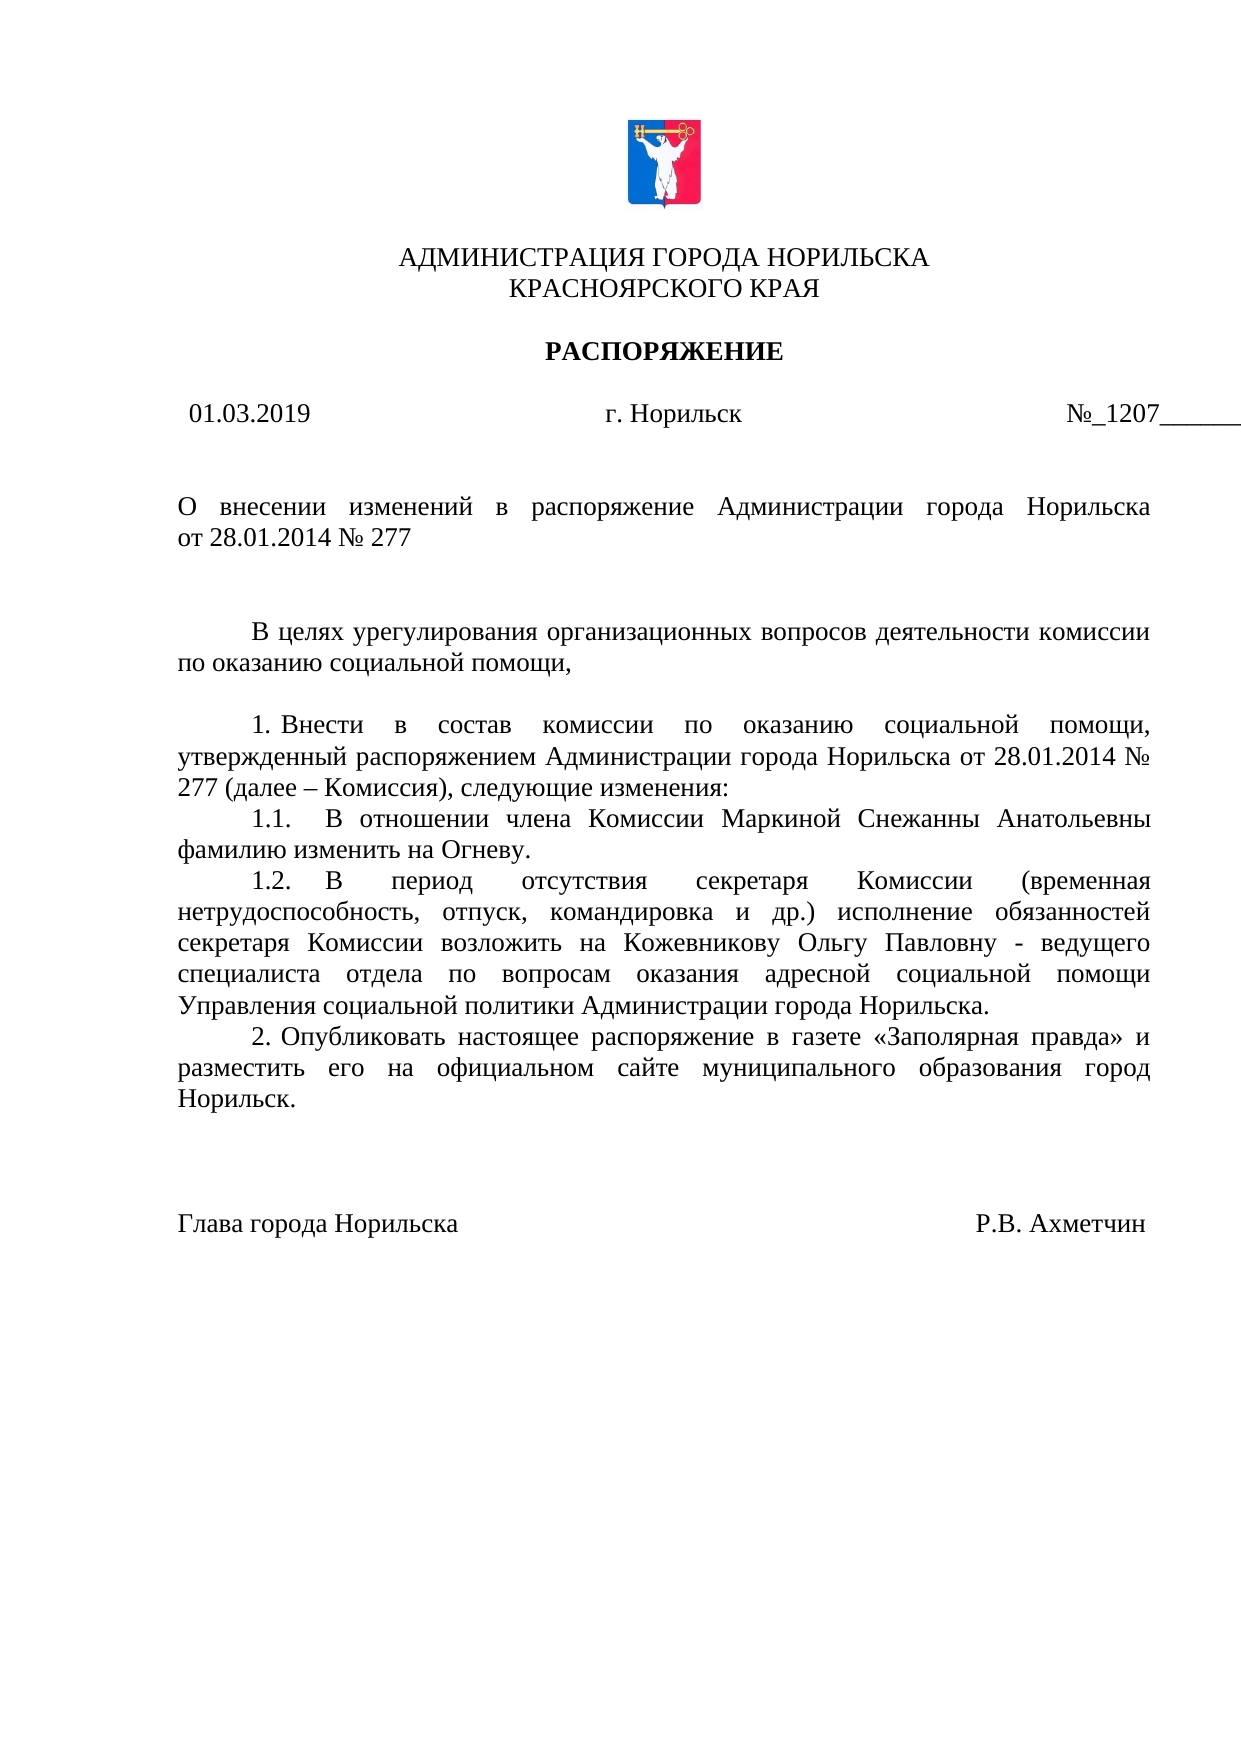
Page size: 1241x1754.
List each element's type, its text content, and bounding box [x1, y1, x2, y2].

table_header №_1207________ [1004, 397, 1240, 428]
subtitle Глава города Норильска Р.В. Ахметчин [177, 1207, 1152, 1238]
text В целях урегулирования организационных вопросов деятельности комиссии по оказанию социальной помощи, [177, 615, 1152, 677]
title О внесении изменений в распоряжение Администрации города Норильска от 28.01.2014 № 277 [177, 490, 1152, 553]
table_header 01.03.2019 [177, 397, 500, 428]
text 1.2. В период отсутствия секретаря Комиссии (временная нетрудоспособность, отпуск, командировка и др.) исполнение обязанностей секретаря Комиссии возложить на Кожевникову Ольгу Павловну - ведущего специалиста отдела по вопросам оказания адресной социальной помощи Управления социальной политики Администрации города Норильска. [177, 864, 1152, 1020]
title 1.1. В отношении члена Комиссии Маркиной Снежанны Анатольевны фамилию изменить на Огневу. [177, 802, 1152, 864]
picture [626, 118, 703, 211]
text КРАСНОЯРСКОГО КРАЯ [177, 272, 1152, 303]
text 2. Опубликовать настоящее распоряжение в газете «Заполярная правда» и разместить его на официальном сайте муниципального образования город Норильск. [177, 1020, 1152, 1113]
text 1. Внести в состав комиссии по оказанию социальной помощи, утвержденный распоряжением Администрации города Норильска от 28.01.2014 № 277 (далее – Комиссия), следующие изменения: [177, 708, 1152, 802]
table_header г. Норильск [500, 397, 1004, 428]
subtitle РАСПОРЯЖЕНИЕ [177, 335, 1152, 366]
text АДМИНИСТРАЦИЯ ГОРОДА НОРИЛЬСКА [177, 241, 1152, 272]
